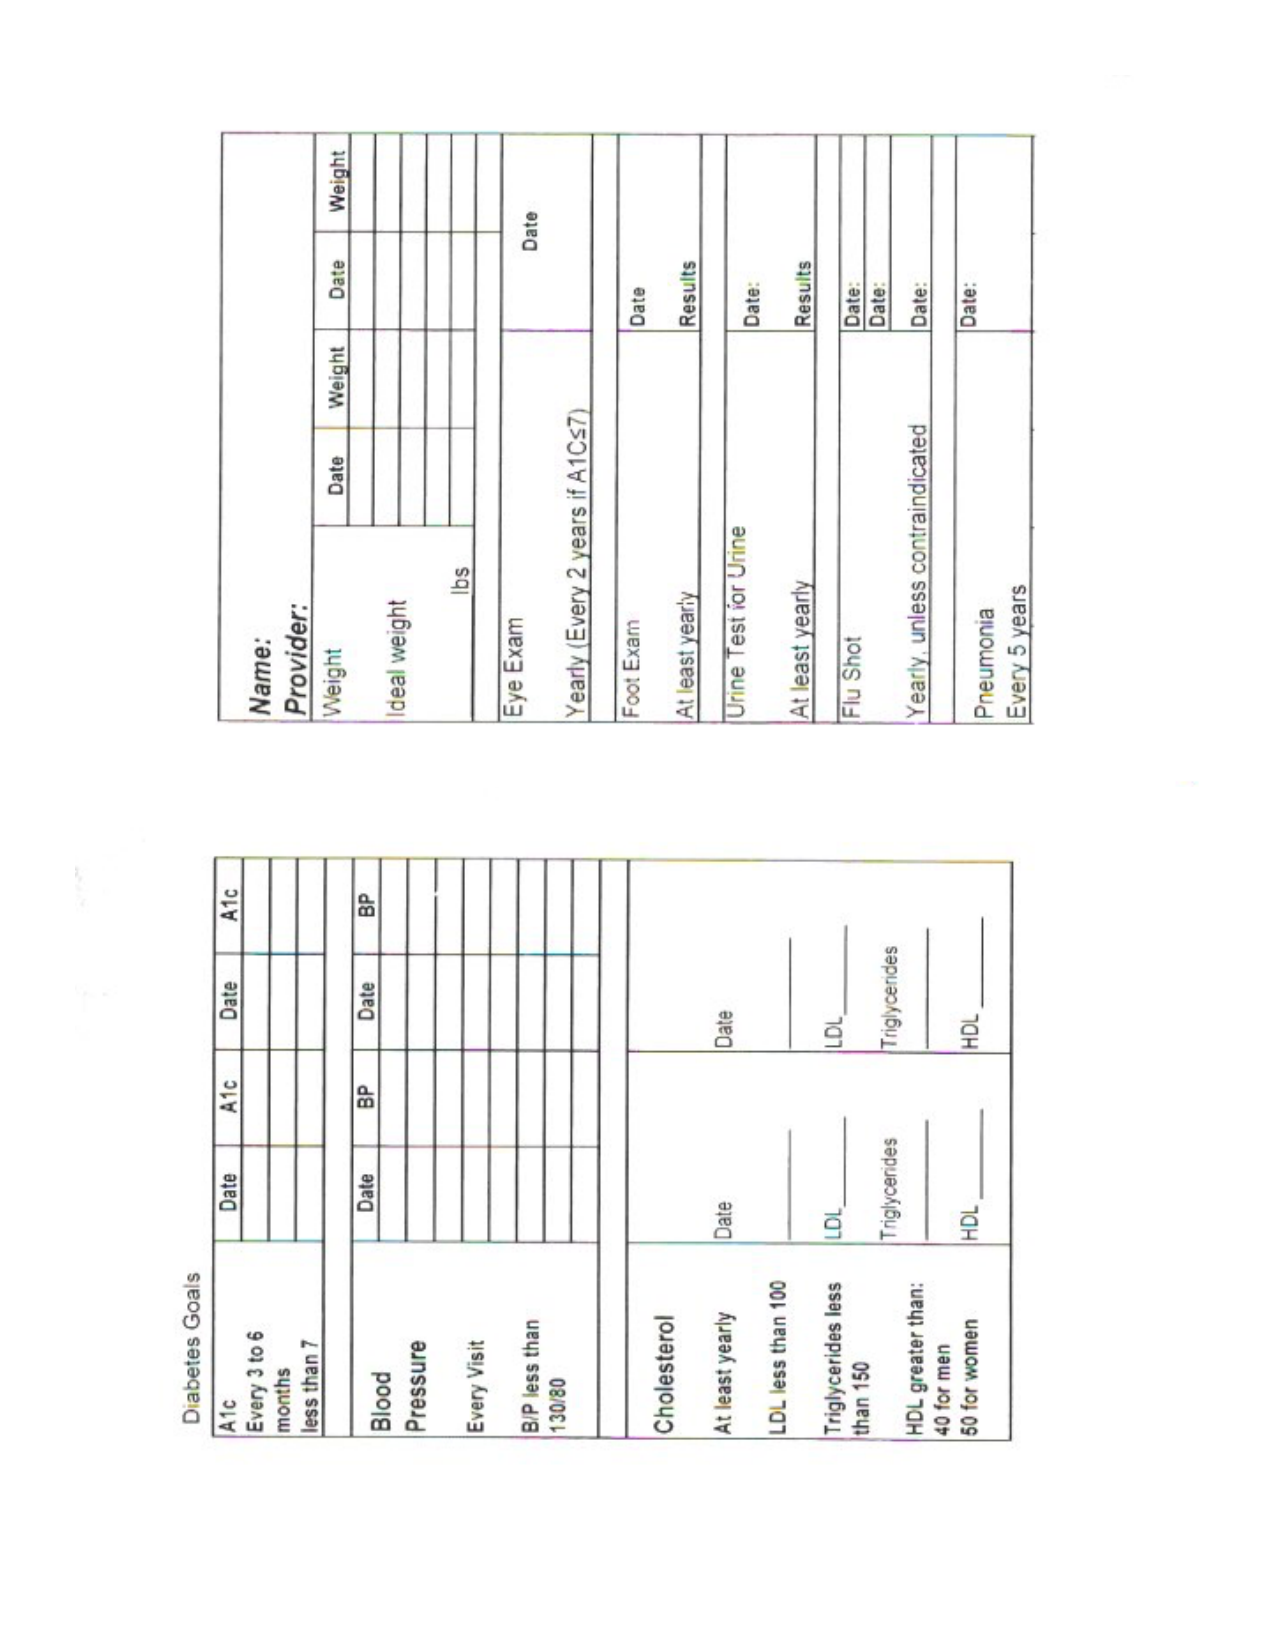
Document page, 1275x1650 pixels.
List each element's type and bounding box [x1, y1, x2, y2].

picture [75, 75, 1199, 1493]
